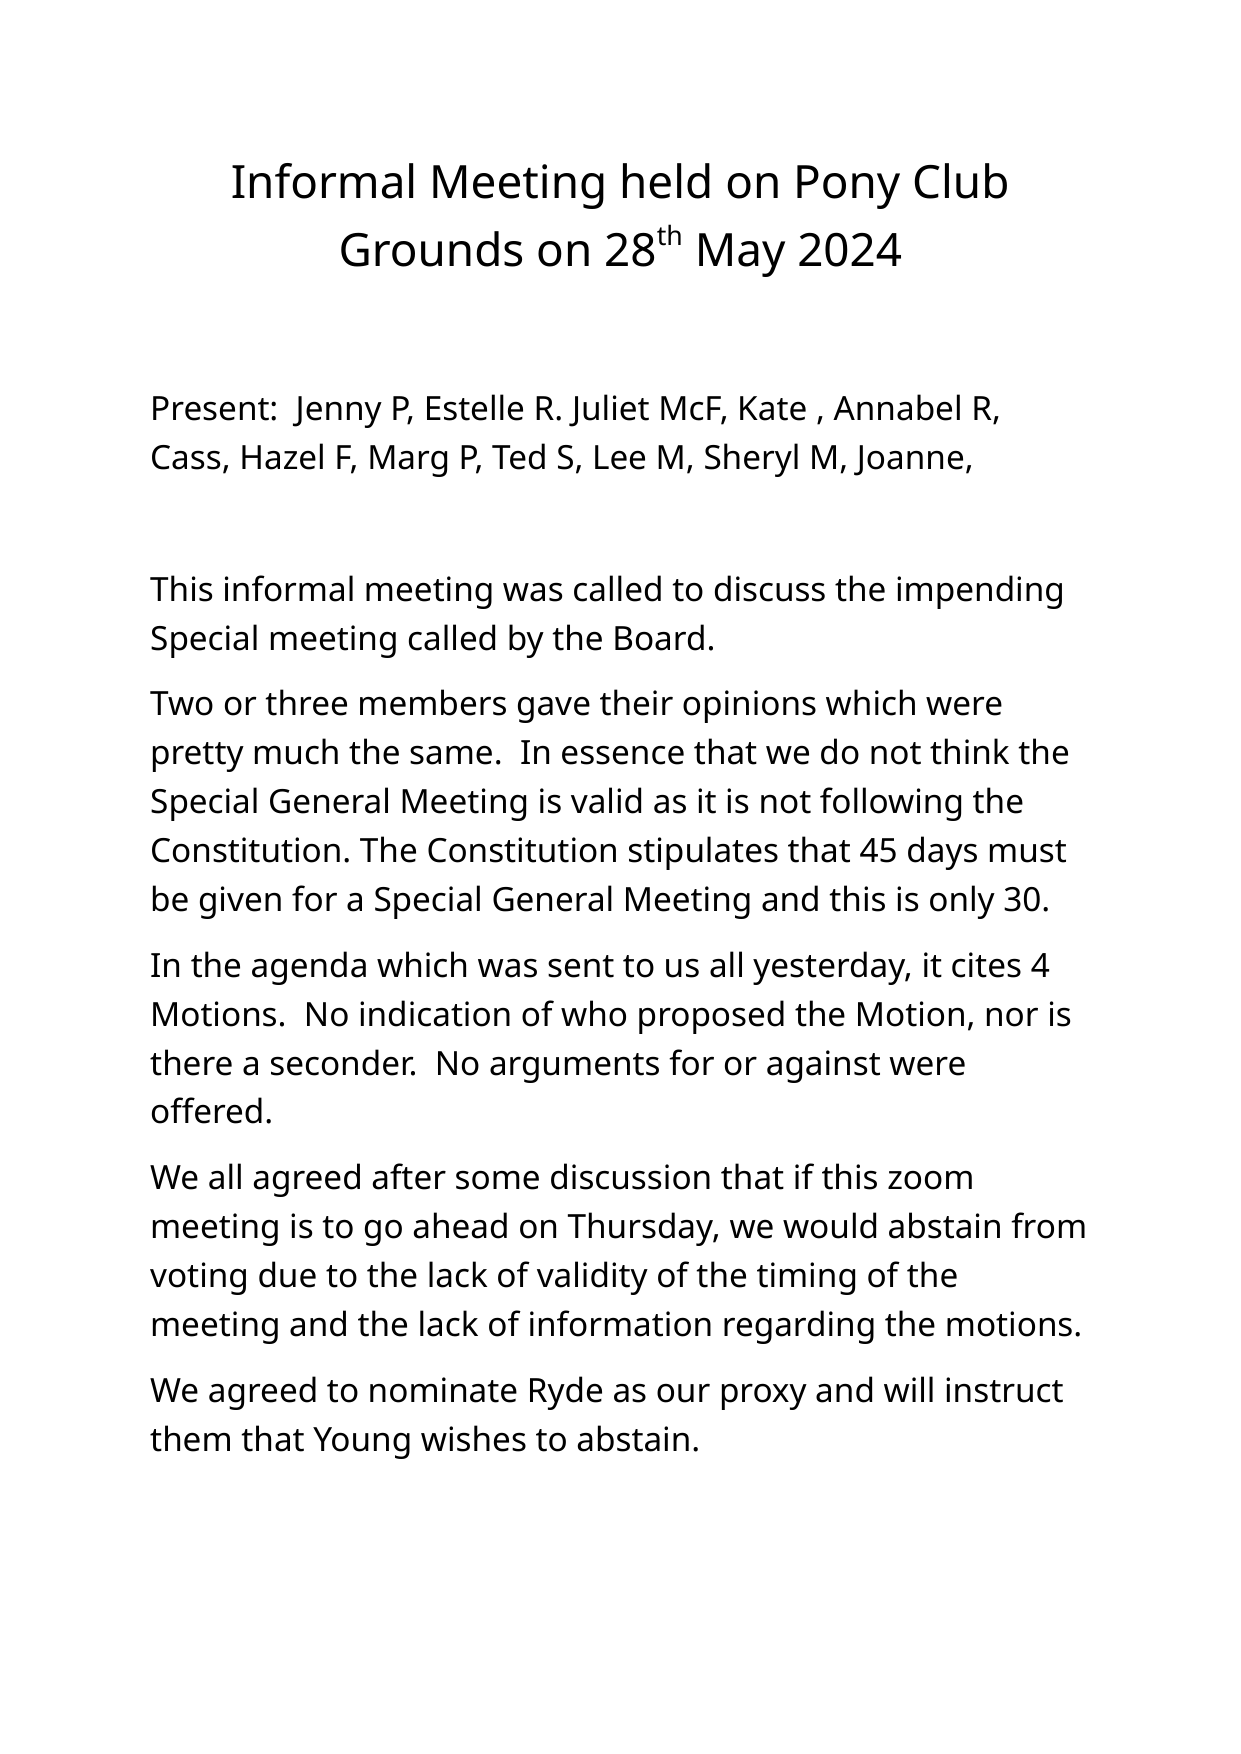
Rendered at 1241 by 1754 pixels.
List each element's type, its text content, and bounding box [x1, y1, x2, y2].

text We all agreed after some discussion that if this zoom meeting is to go ahead on Thursday, we would abstain from voting due to the lack of validity of the timing of the meeting and the lack of information regarding the motions. [150, 1154, 1090, 1346]
text This informal meeting was called to discuss the impending Special meeting called by the Board. [150, 565, 1090, 660]
text Informal Meeting held on Pony Club Grounds on 28th May 2024 [150, 150, 1090, 280]
text Two or three members gave their opinions which were pretty much the same. In essence that we do not think the Special General Meeting is valid as it is not following the Constitution. The Constitution stipulates that 45 days must be given for a Special General Meeting and this is only 30. [150, 680, 1090, 921]
text Present: Jenny P, Estelle R. Juliet McF, Kate , Annabel R, Cass, Hazel F, Marg P, Ted S, Lee M, Sheryl M, Joanne, [150, 385, 1090, 479]
text We agreed to nominate Ryde as our proxy and will instruct them that Young wishes to abstain. [150, 1366, 1090, 1461]
text In the agenda which was sent to us all yesterday, it cites 4 Motions. No indication of who proposed the Motion, nor is there a seconder. No arguments for or against were offered. [150, 941, 1090, 1134]
